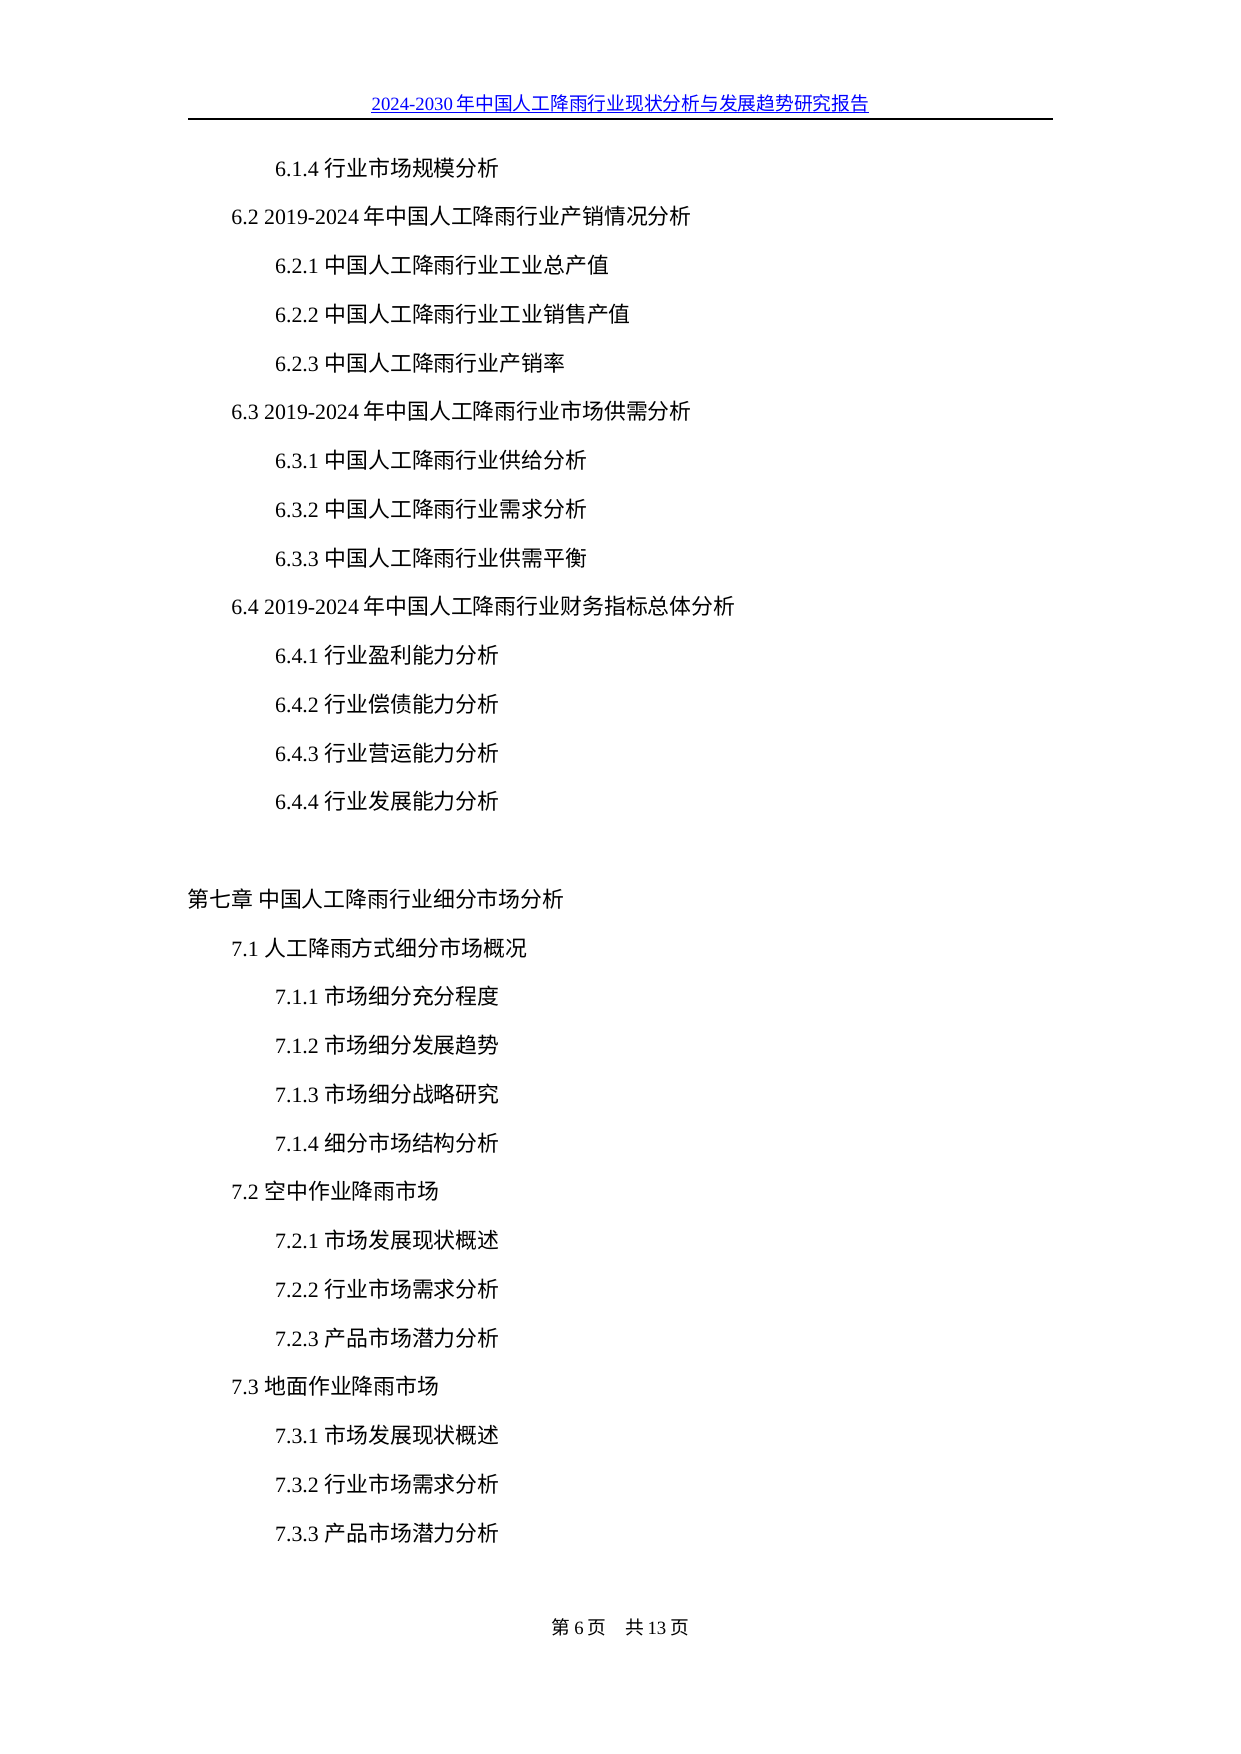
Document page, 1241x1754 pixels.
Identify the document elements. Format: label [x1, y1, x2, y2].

text [187, 150, 1053, 1548]
